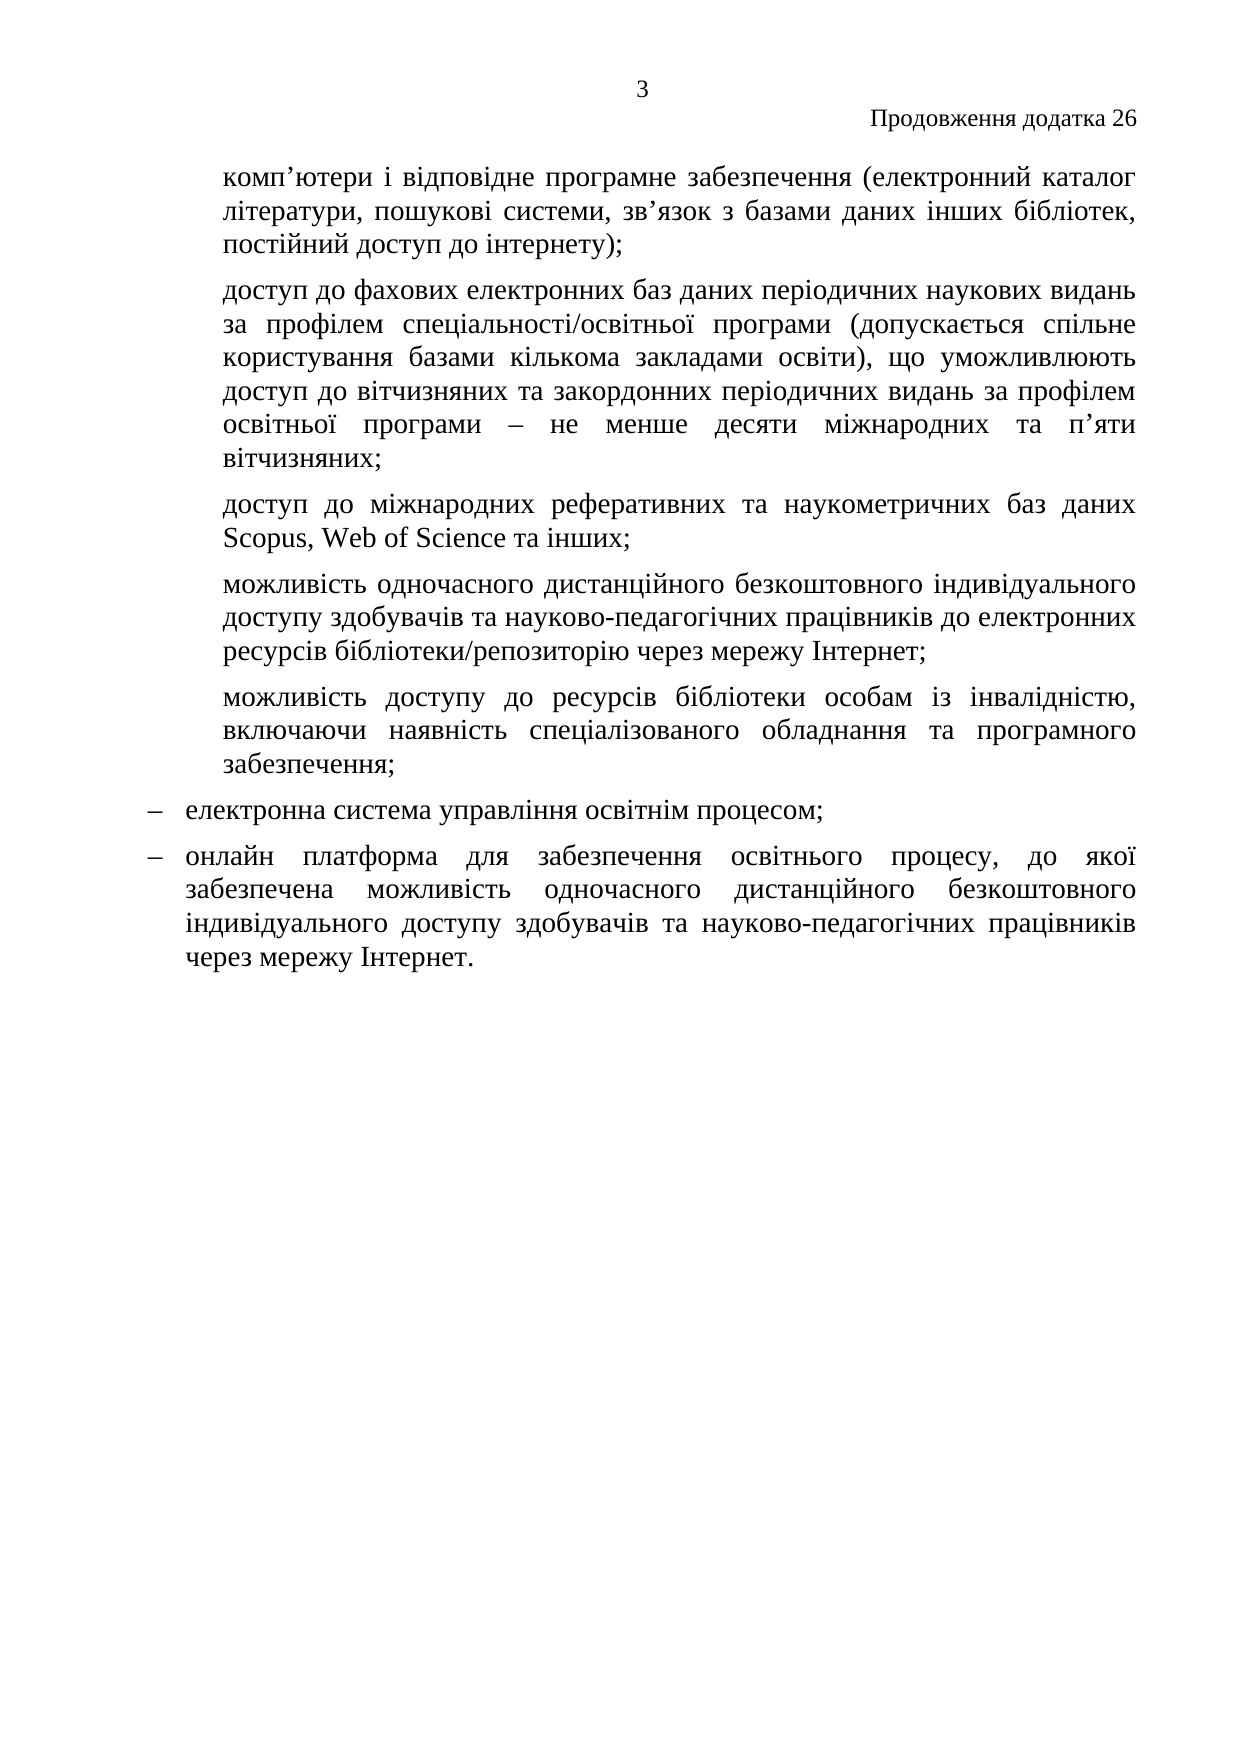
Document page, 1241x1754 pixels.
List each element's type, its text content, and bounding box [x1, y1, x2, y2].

list онлайн платформа для забезпечення освітнього процесу, до якої забезпечена можливість одночасного дистанційного безкоштовного індивідуального доступу здобувачів та науково-педагогічних працівників через мережу Інтернет. [148, 838, 1137, 972]
text комп’ютери і відповідне програмне забезпечення (електронний каталог літератури, пошукові системи, зв’язок з базами даних інших бібліотек, постійний доступ до інтернету); [223, 159, 1137, 260]
text доступ до міжнародних реферативних та наукометричних баз даних Scopus, Web of Science та інших; [223, 486, 1137, 553]
text можливість доступу до ресурсів бібліотеки особам із інвалідністю, включаючи наявність спеціалізованого обладнання та програмного забезпечення; [223, 679, 1137, 779]
list електронна система управління освітнім процесом; [148, 792, 1137, 826]
text можливість одночасного дистанційного безкоштовного індивідуального доступу здобувачів та науково-педагогічних працівників до електронних ресурсів бібліотеки/репозиторію через мережу Інтернет; [223, 566, 1137, 666]
text доступ до фахових електронних баз даних періодичних наукових видань за профілем спеціальності/освітньої програми (допускається спільне користування базами кількома закладами освіти), що уможливлюють доступ до вітчизняних та закордонних періодичних видань за профілем освітньої програми – не менше десяти міжнародних та п’яти вітчизняних; [223, 272, 1137, 474]
